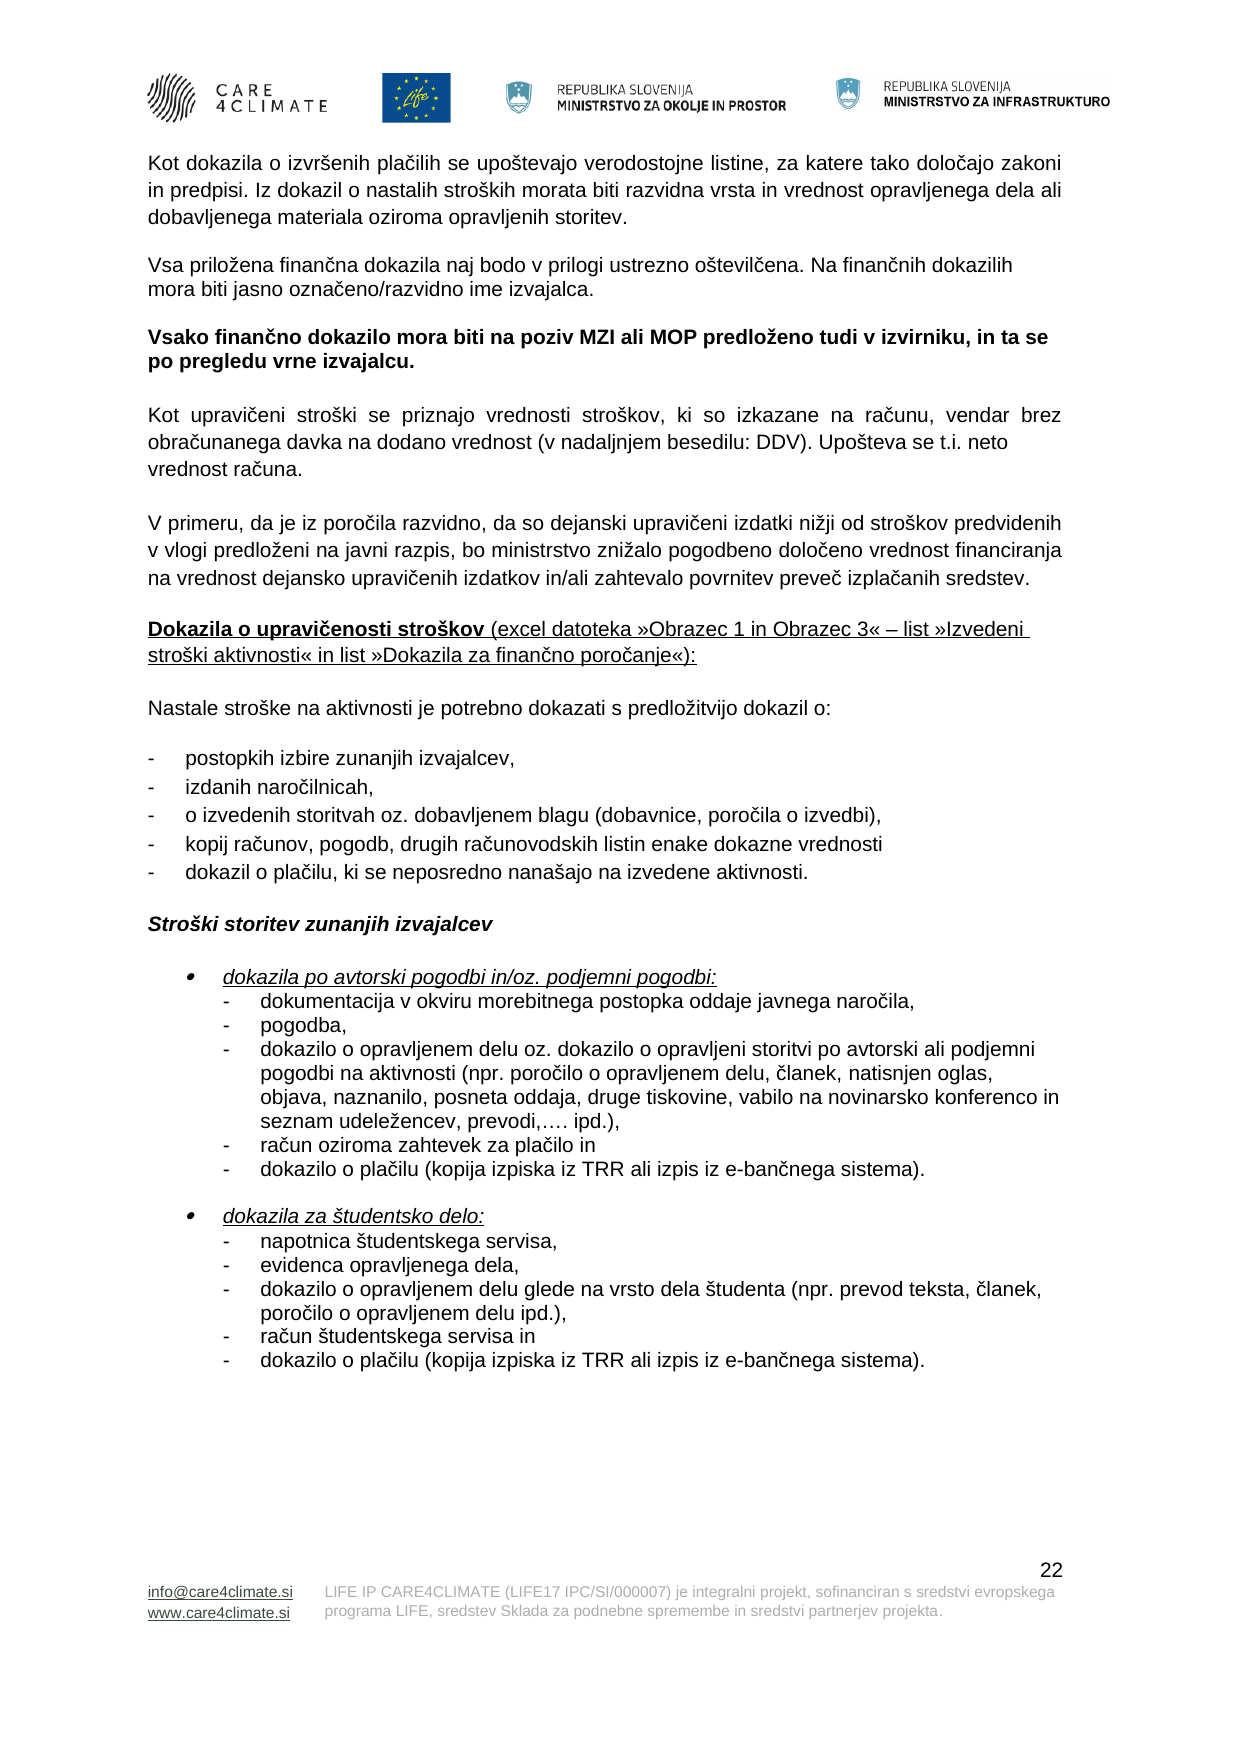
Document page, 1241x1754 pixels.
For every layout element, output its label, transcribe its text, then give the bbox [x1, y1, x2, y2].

list dokumentacija v okviru morebitnega postopka oddaje javnega naročila, [223, 989, 1063, 1013]
list dokazila za študentsko delo: [185, 1204, 1063, 1228]
text Stroški storitev zunanjih izvajalcev [148, 912, 1063, 936]
list račun študentskega servisa in [223, 1324, 1063, 1348]
text Vsa priložena finančna dokazila naj bodo v prilogi ustrezno oštevilčena. Na finančnih dokazilih mora biti jasno označeno/razvidno ime izvajalca. [148, 253, 1063, 301]
text Kot upravičeni stroški se priznajo vrednosti stroškov, ki so izkazane na računu, vendar brez obračunanega davka na dodano vrednost (v nadaljnjem besedilu: DDV). Upošteva se t.i. neto [148, 400, 1063, 454]
list postopkih izbire zunanjih izvajalcev, [148, 743, 1063, 772]
list o izvedenih storitvah oz. dobavljenem blagu (dobavnice, poročila o izvedbi), [148, 800, 1063, 829]
list dokazilo o opravljenem delu oz. dokazilo o opravljeni storitvi po avtorski ali podjemni pogodbi na aktivnosti (npr. poročilo o opravljenem delu, članek, natisnjen oglas, objava, naznanilo, posneta oddaja, druge tiskovine, vabilo na novinarsko konferenco in seznam udeležencev, prevodi,…. ipd.), [223, 1037, 1063, 1132]
list račun oziroma zahtevek za plačilo in [223, 1132, 1063, 1156]
list dokazila po avtorski pogodbi in/oz. podjemni pogodbi: [185, 965, 1063, 989]
list kopij računov, pogodb, drugih računovodskih listin enake dokazne vrednosti [148, 829, 1063, 857]
list dokazilo o plačilu (kopija izpiska iz TRR ali izpis iz e-bančnega sistema). [223, 1156, 1063, 1180]
list dokazilo o opravljenem delu glede na vrsto dela študenta (npr. prevod teksta, članek, poročilo o opravljenem delu ipd.), [223, 1276, 1063, 1324]
text Kot dokazila o izvršenih plačilih se upoštevajo verodostojne listine, za katere tako določajo zakoni in predpisi. Iz dokazil o nastalih stroških morata biti razvidna vrsta in vrednost opravljenega dela ali dobavljenega materiala oziroma opravljenih storitev. [148, 148, 1063, 229]
text V primeru, da je iz poročila razvidno, da so dejanski upravičeni izdatki nižji od stroškov predvidenih v vlogi predloženi na javni razpis, bo ministrstvo znižalo pogodbeno določeno vrednost financiranja na vrednost dejansko upravičenih izdatkov in/ali zahtevalo povrnitev preveč izplačanih sredstev. [148, 508, 1063, 589]
list pogodba, [223, 1013, 1063, 1037]
text vrednost računa. [148, 454, 1063, 481]
text Nastale stroške na aktivnosti je potrebno dokazati s predložitvijo dokazil o: [148, 696, 1063, 719]
picture [147, 73, 786, 123]
list napotnica študentskega servisa, [223, 1228, 1063, 1252]
list dokazil o plačilu, ki se neposredno nanašajo na izvedene aktivnosti. [148, 857, 1063, 886]
picture [835, 77, 1112, 111]
text Vsako finančno dokazilo mora biti na poziv MZI ali MOP predloženo tudi v izvirniku, in ta se po pregledu vrne izvajalcu. [148, 325, 1063, 373]
text Dokazila o upravičenosti stroškov (excel datoteka »Obrazec 1 in Obrazec 3« – list »Izvedeni stroški aktivnosti« in list »Dokazila za finančno poročanje«): [148, 616, 1063, 667]
list izdanih naročilnicah, [148, 772, 1063, 800]
list evidenca opravljenega dela, [223, 1252, 1063, 1276]
list dokazilo o plačilu (kopija izpiska iz TRR ali izpis iz e-bančnega sistema). [223, 1348, 1063, 1372]
